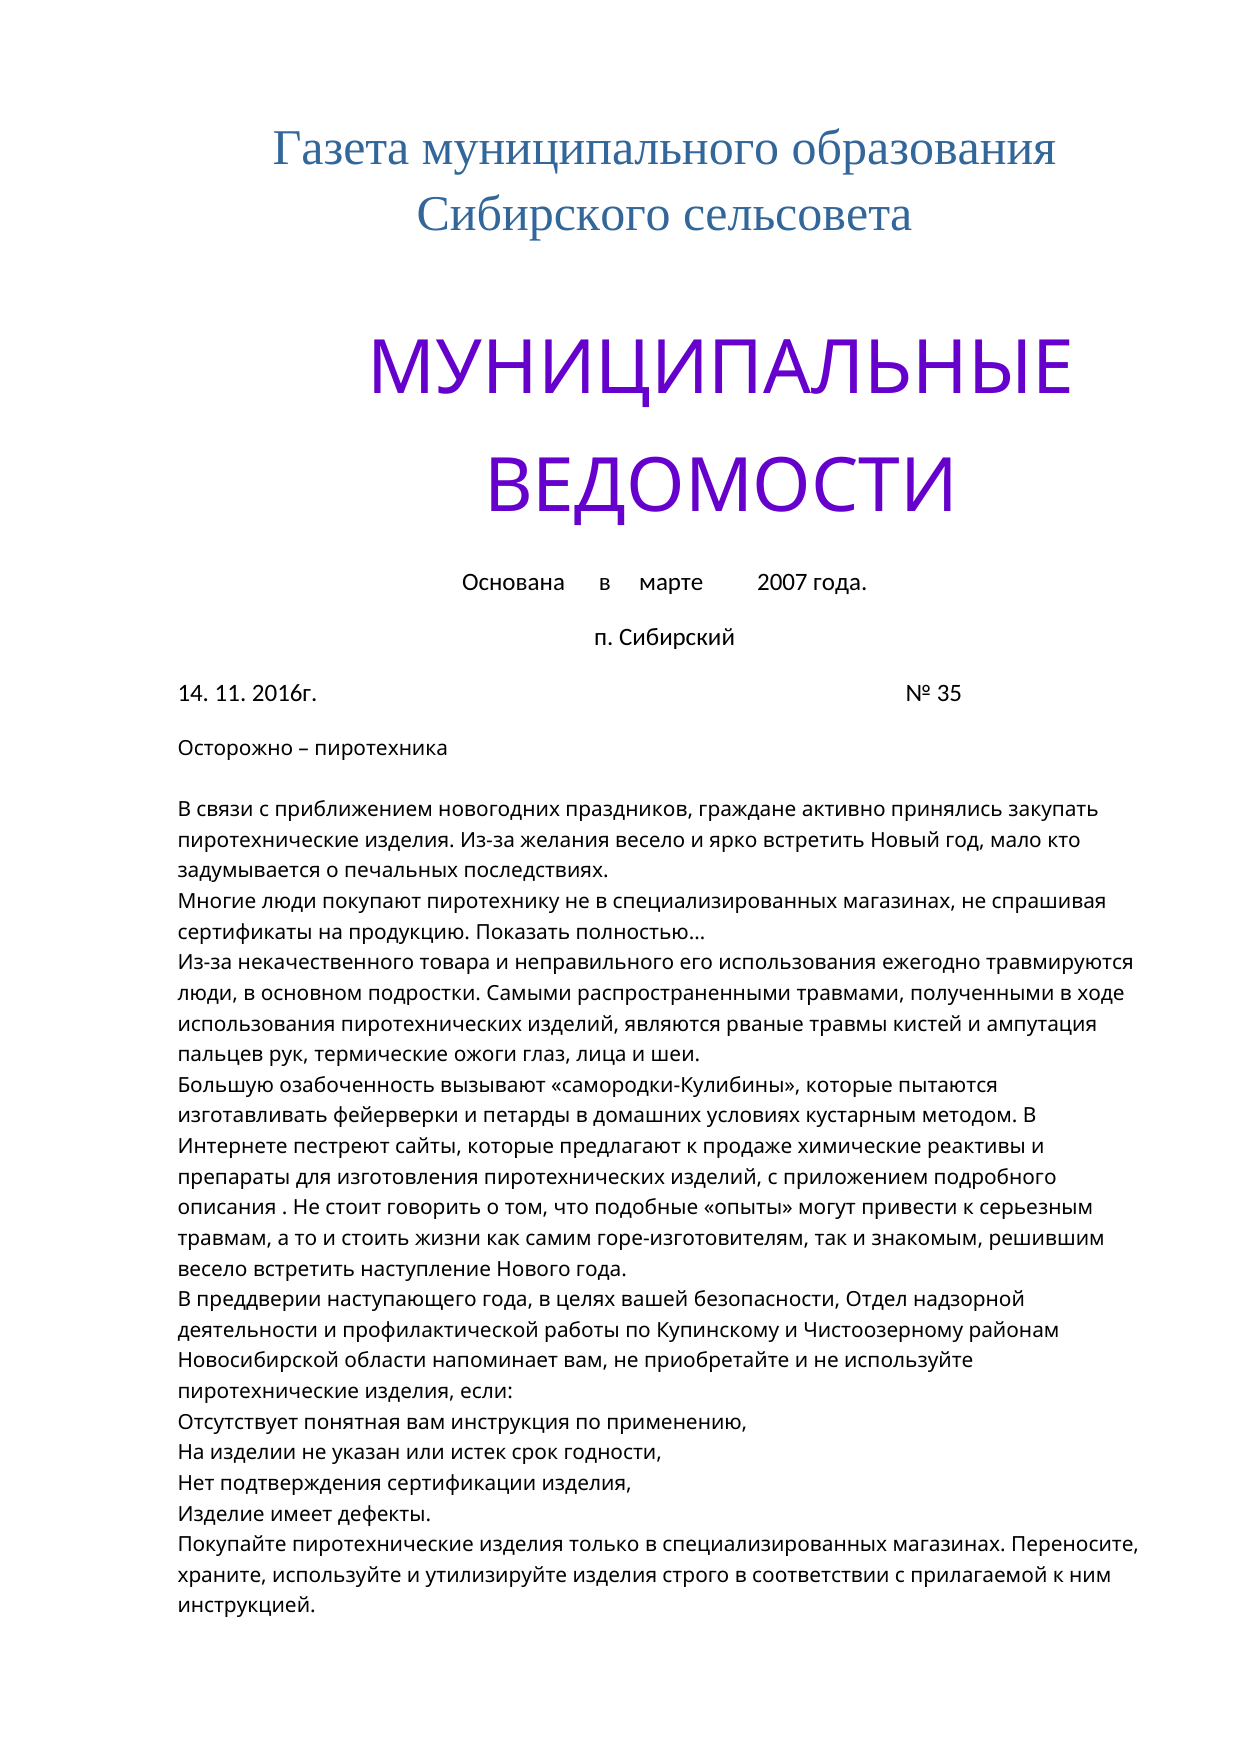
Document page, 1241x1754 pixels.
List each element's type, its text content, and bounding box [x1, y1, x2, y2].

text Основана в марте 2007 года. [177, 566, 1152, 596]
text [177, 733, 1152, 1619]
text 14. 11. 2016г. № 35 [177, 677, 1152, 708]
text п. Сибирский [177, 621, 1152, 652]
text Газета муниципального образования Сибирского сельсовета [177, 118, 1152, 242]
